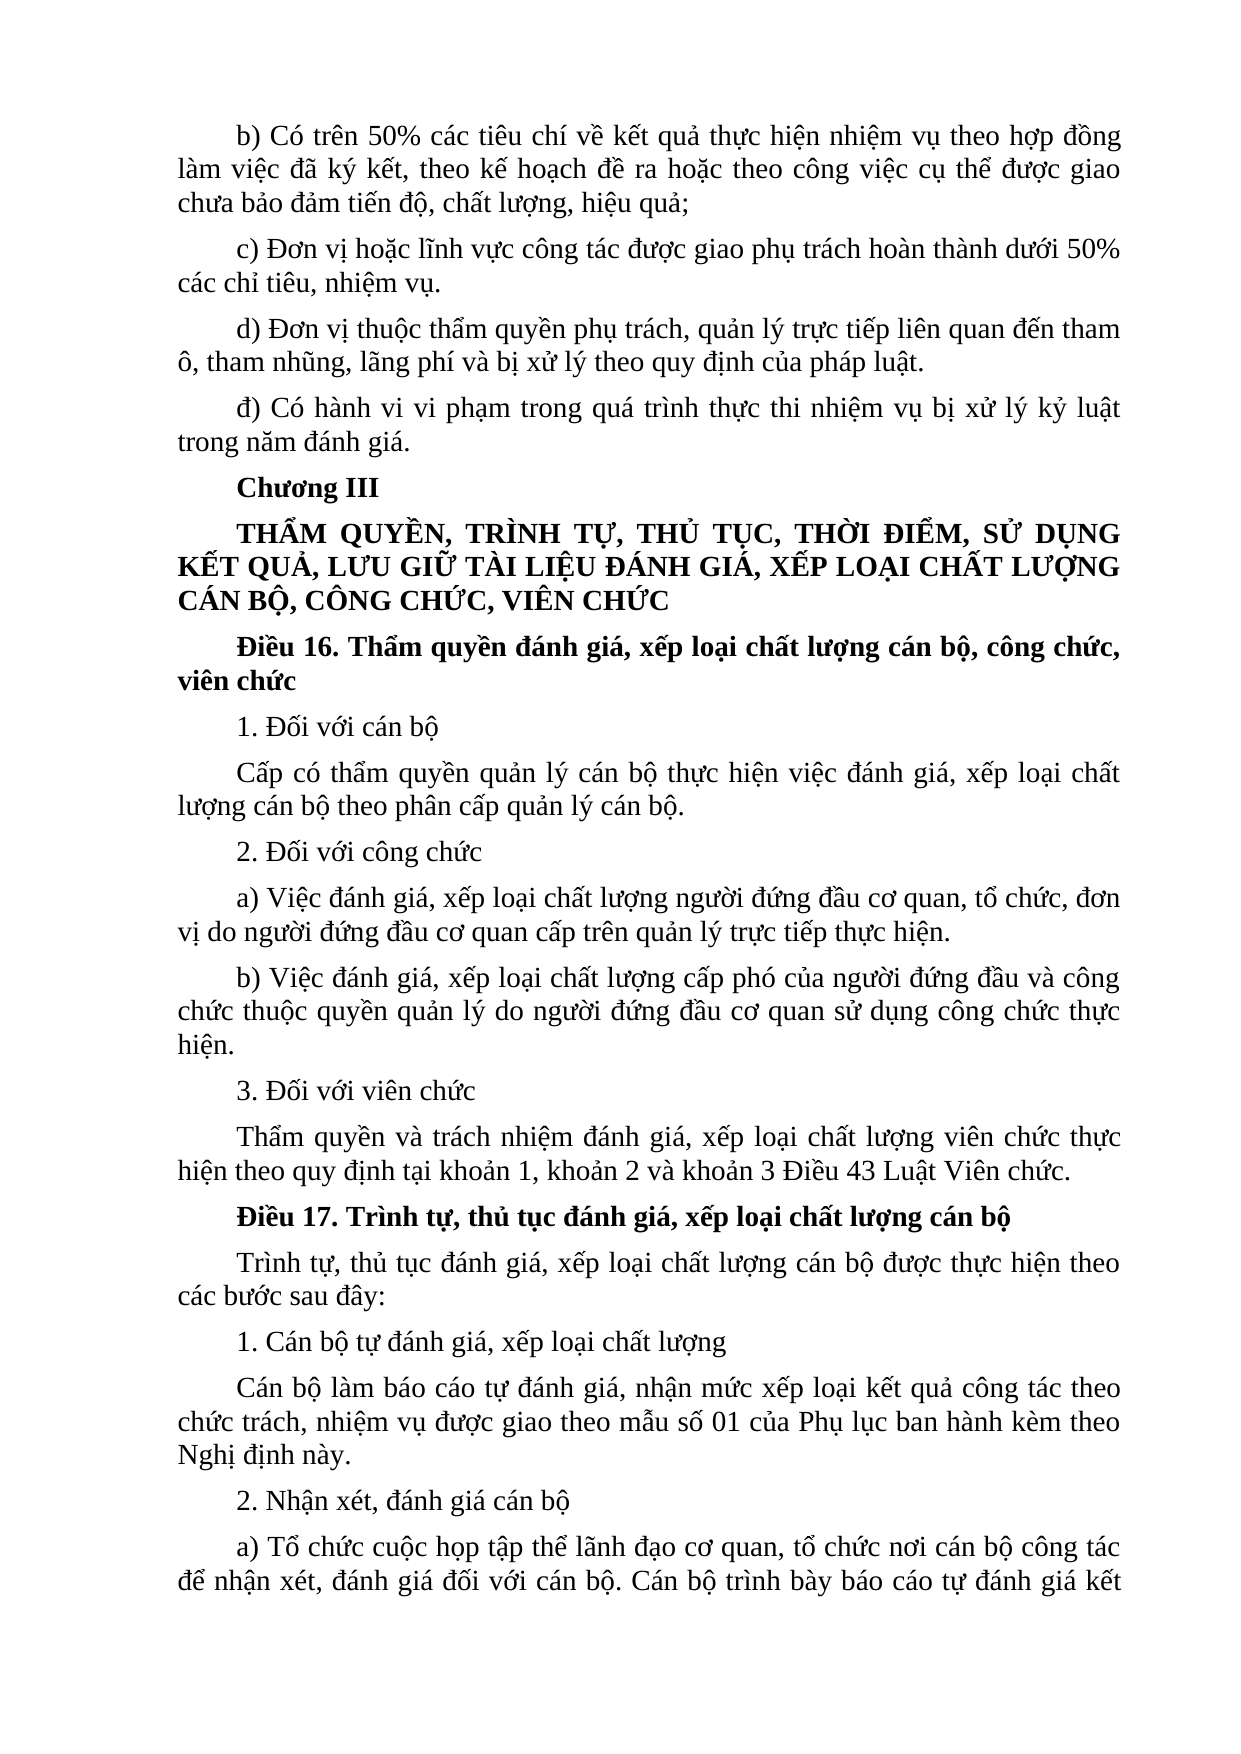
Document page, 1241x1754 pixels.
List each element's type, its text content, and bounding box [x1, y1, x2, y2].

text Trình tự, thủ tục đánh giá, xếp loại chất lượng cán bộ được thực hiện theo các bước sau đây: [177, 1245, 1122, 1312]
text Chương III [177, 470, 1122, 503]
text Thẩm quyền và trách nhiệm đánh giá, xếp loại chất lượng viên chức thực hiện theo quy định tại khoản 1, khoản 2 và khoản 3 Điều 43 Luật Viên chức. [177, 1119, 1122, 1186]
text 2. Nhận xét, đánh giá cán bộ [177, 1483, 1122, 1517]
text 1. Đối với cán bộ [177, 709, 1122, 742]
text 1. Cán bộ tự đánh giá, xếp loại chất lượng [177, 1324, 1122, 1358]
text a) Việc đánh giá, xếp loại chất lượng người đứng đầu cơ quan, tổ chức, đơn vị do người đứng đầu cơ quan cấp trên quản lý trực tiếp thực hiện. [177, 880, 1122, 947]
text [177, 1529, 1122, 1597]
text THẨM QUYỀN, TRÌNH TỰ, THỦ TỤC, THỜI ĐIỂM, SỬ DỤNG KẾT QUẢ, LƯU GIỮ TÀI LIỆU ĐÁNH GIÁ, XẾP LOẠI CHẤT LƯỢNG CÁN BỘ, CÔNG CHỨC, VIÊN CHỨC [177, 516, 1122, 617]
text Điều 17. Trình tự, thủ tục đánh giá, xếp loại chất lượng cán bộ [177, 1199, 1122, 1232]
text Cán bộ làm báo cáo tự đánh giá, nhận mức xếp loại kết quả công tác theo chức trách, nhiệm vụ được giao theo mẫu số 01 của Phụ lục ban hành kèm theo Nghị định này. [177, 1370, 1122, 1471]
text b) Việc đánh giá, xếp loại chất lượng cấp phó của người đứng đầu và công chức thuộc quyền quản lý do người đứng đầu cơ quan sử dụng công chức thực hiện. [177, 960, 1122, 1061]
text Cấp có thẩm quyền quản lý cán bộ thực hiện việc đánh giá, xếp loại chất lượng cán bộ theo phân cấp quản lý cán bộ. [177, 755, 1122, 822]
text 3. Đối với viên chức [177, 1073, 1122, 1107]
text đ) Có hành vi vi phạm trong quá trình thực thi nhiệm vụ bị xử lý kỷ luật trong năm đánh giá. [177, 390, 1122, 457]
text Điều 16. Thẩm quyền đánh giá, xếp loại chất lượng cán bộ, công chức, viên chức [177, 629, 1122, 696]
text c) Đơn vị hoặc lĩnh vực công tác được giao phụ trách hoàn thành dưới 50% các chỉ tiêu, nhiệm vụ. [177, 231, 1122, 298]
text d) Đơn vị thuộc thẩm quyền phụ trách, quản lý trực tiếp liên quan đến tham ô, tham nhũng, lãng phí và bị xử lý theo quy định của pháp luật. [177, 311, 1122, 378]
text 2. Đối với công chức [177, 834, 1122, 868]
